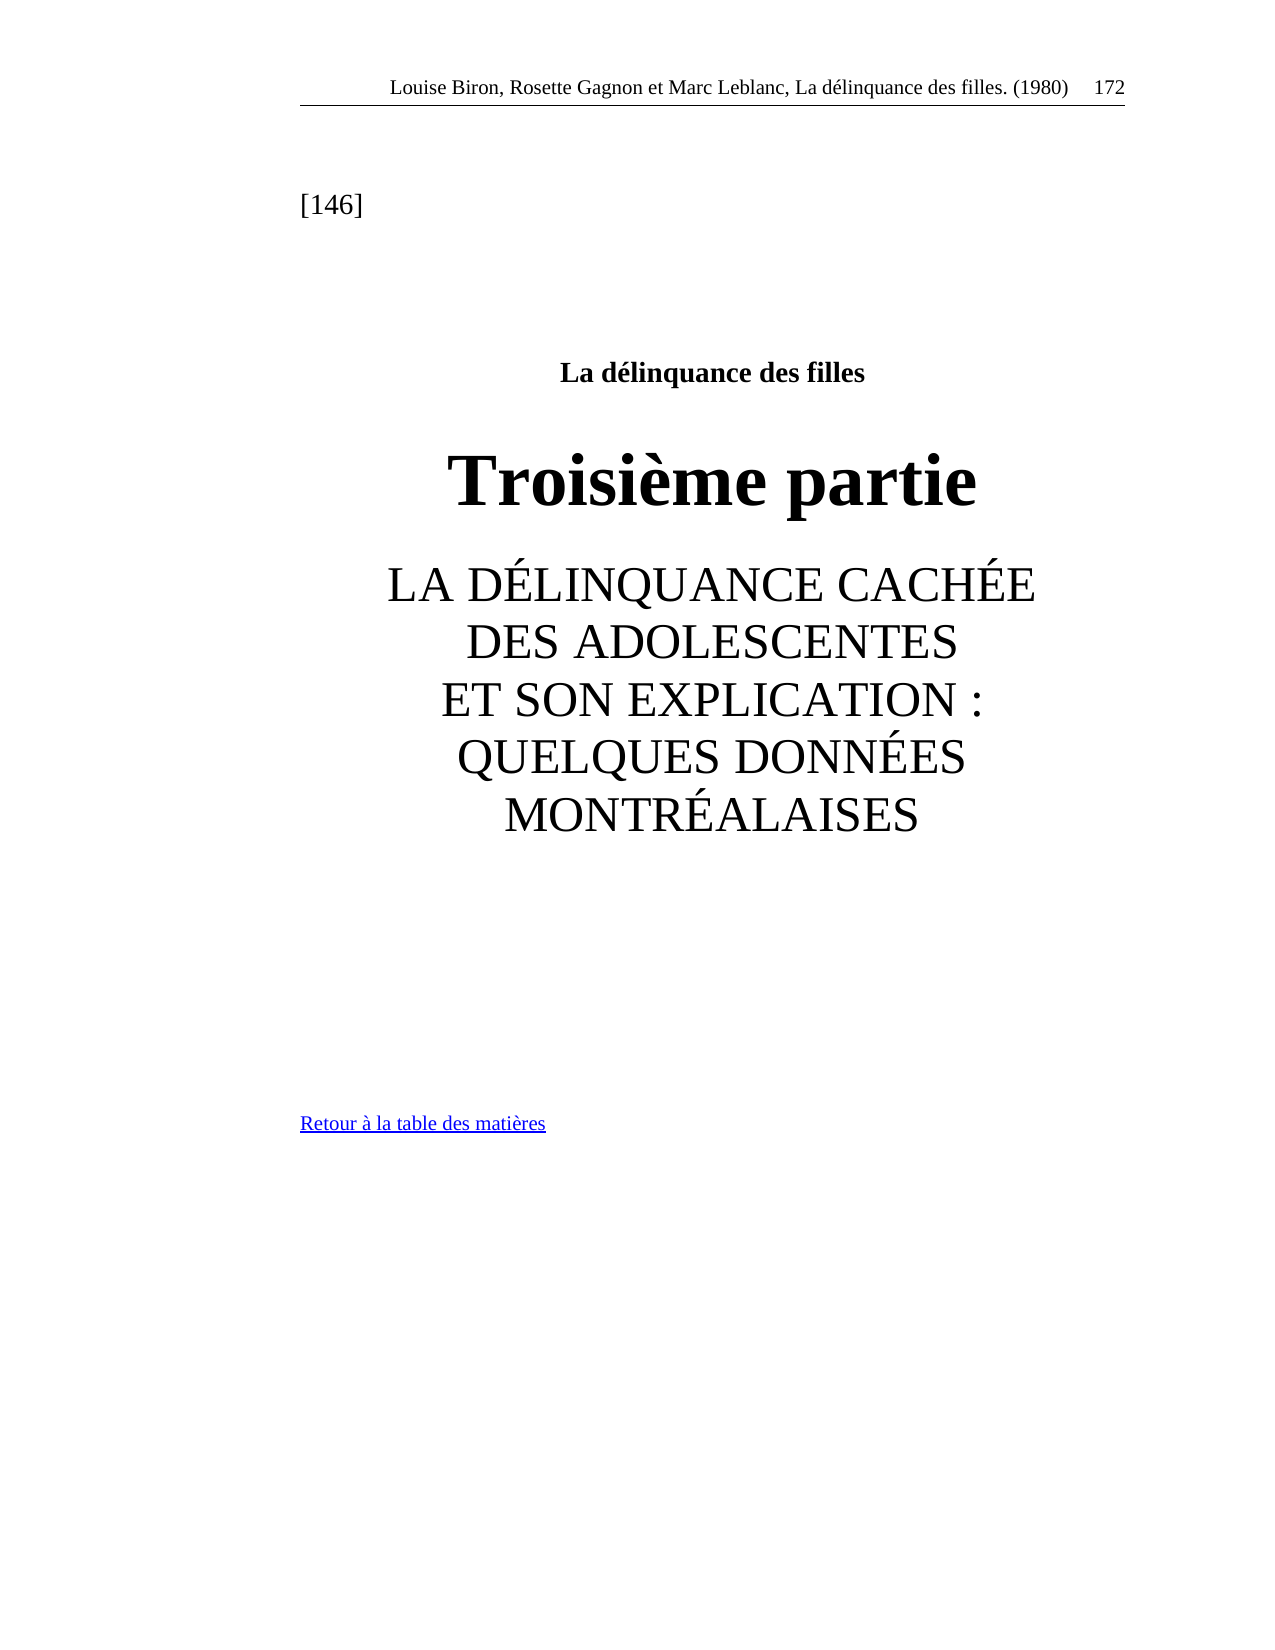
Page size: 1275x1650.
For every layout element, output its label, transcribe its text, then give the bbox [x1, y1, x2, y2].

text La délinquance des filles [300, 355, 1125, 389]
text la délinquance cachée des adolescentes et son explication : quelques données montréalaises [300, 554, 1125, 842]
text [146] [300, 187, 1125, 221]
text Retour à la table des matières [300, 1110, 1116, 1134]
text Troisième partie [300, 435, 1125, 521]
